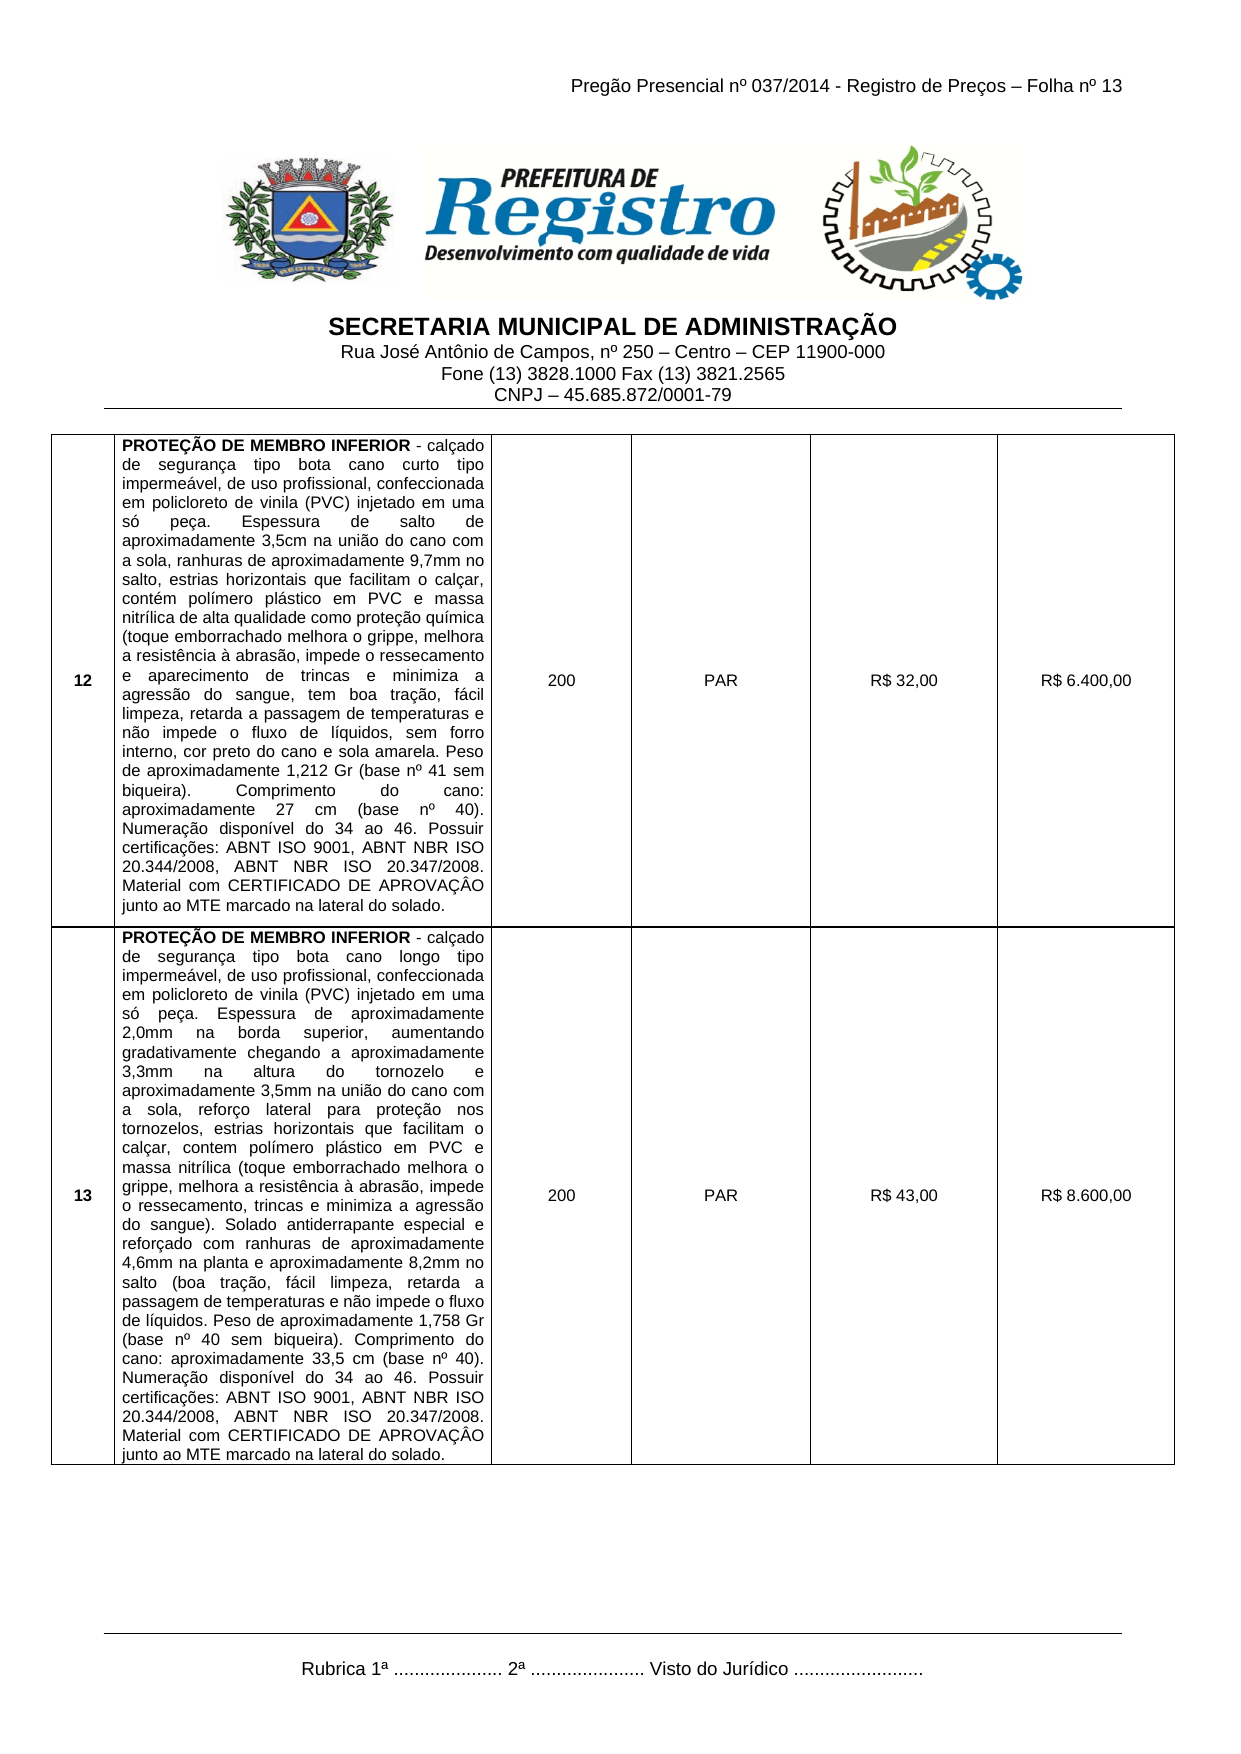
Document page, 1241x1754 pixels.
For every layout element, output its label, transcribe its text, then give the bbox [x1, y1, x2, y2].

picture [186, 145, 1040, 300]
table_cell PAR [632, 928, 810, 1464]
table_cell R$ 43,00 [811, 928, 997, 1464]
table_cell R$ 8.600,00 [998, 928, 1174, 1464]
table_cell 13 [52, 928, 114, 1464]
table_cell PROTEÇÃO DE MEMBRO INFERIOR - calçado de segurança tipo bota cano longo tipo impermeável, de uso profissional, confeccionada em policloreto de vinila (PVC) injetado em uma só peça. Espessura de aproximadamente 2,0mm na borda superior, aumentando gradativamente chegando a aproximadamente 3,3mm na altura do tornozelo e aproximadamente 3,5mm na união do cano com a sola, reforço lateral para proteção nos tornozelos, estrias horizontais que facilitam o calçar, contem polímero plástico em PVC e massa nitrílica (toque emborrachado melhora o grippe, melhora a resistência à abrasão, impede o ressecamento, trincas e minimiza a agressão do sangue). Solado antiderrapante especial e reforçado com ranhuras de aproximadamente 4,6mm na planta e aproximadamente 8,2mm no salto (boa tração, fácil limpeza, retarda a passagem de temperaturas e não impede o fluxo de líquidos. Peso de aproximadamente 1,758 Gr (base nº 40 sem biqueira). Comprimento do cano: aproximadamente 33,5 cm (base nº 40). Numeração disponível do 34 ao 46. Possuir certificações: ABNT ISO 9001, ABNT NBR ISO 20.344/2008, ABNT NBR ISO 20.347/2008. Material com CERTIFICADO DE APROVAÇÂO junto ao MTE marcado na lateral do solado. [115, 928, 491, 1464]
table_cell R$ 32,00 [811, 435, 997, 926]
table_cell R$ 6.400,00 [998, 435, 1174, 926]
table_cell PROTEÇÃO DE MEMBRO INFERIOR - calçado de segurança tipo bota cano curto tipo impermeável, de uso profissional, confeccionada em policloreto de vinila (PVC) injetado em uma só peça. Espessura de salto de aproximadamente 3,5cm na união do cano com a sola, ranhuras de aproximadamente 9,7mm no salto, estrias horizontais que facilitam o calçar, contém polímero plástico em PVC e massa nitrílica de alta qualidade como proteção química (toque emborrachado melhora o grippe, melhora a resistência à abrasão, impede o ressecamento e aparecimento de trincas e minimiza a agressão do sangue, tem boa tração, fácil limpeza, retarda a passagem de temperaturas e não impede o fluxo de líquidos, sem forro interno, cor preto do cano e sola amarela. Peso de aproximadamente 1,212 Gr (base nº 41 sem biqueira). Comprimento do cano: aproximadamente 27 cm (base nº 40). Numeração disponível do 34 ao 46. Possuir certificações: ABNT ISO 9001, ABNT NBR ISO 20.344/2008, ABNT NBR ISO 20.347/2008. Material com CERTIFICADO DE APROVAÇÂO junto ao MTE marcado na lateral do solado. [115, 435, 491, 926]
table_cell 12 [52, 435, 114, 926]
table_cell 200 [492, 435, 631, 926]
table_cell 200 [492, 928, 631, 1464]
table_cell PAR [632, 435, 810, 926]
